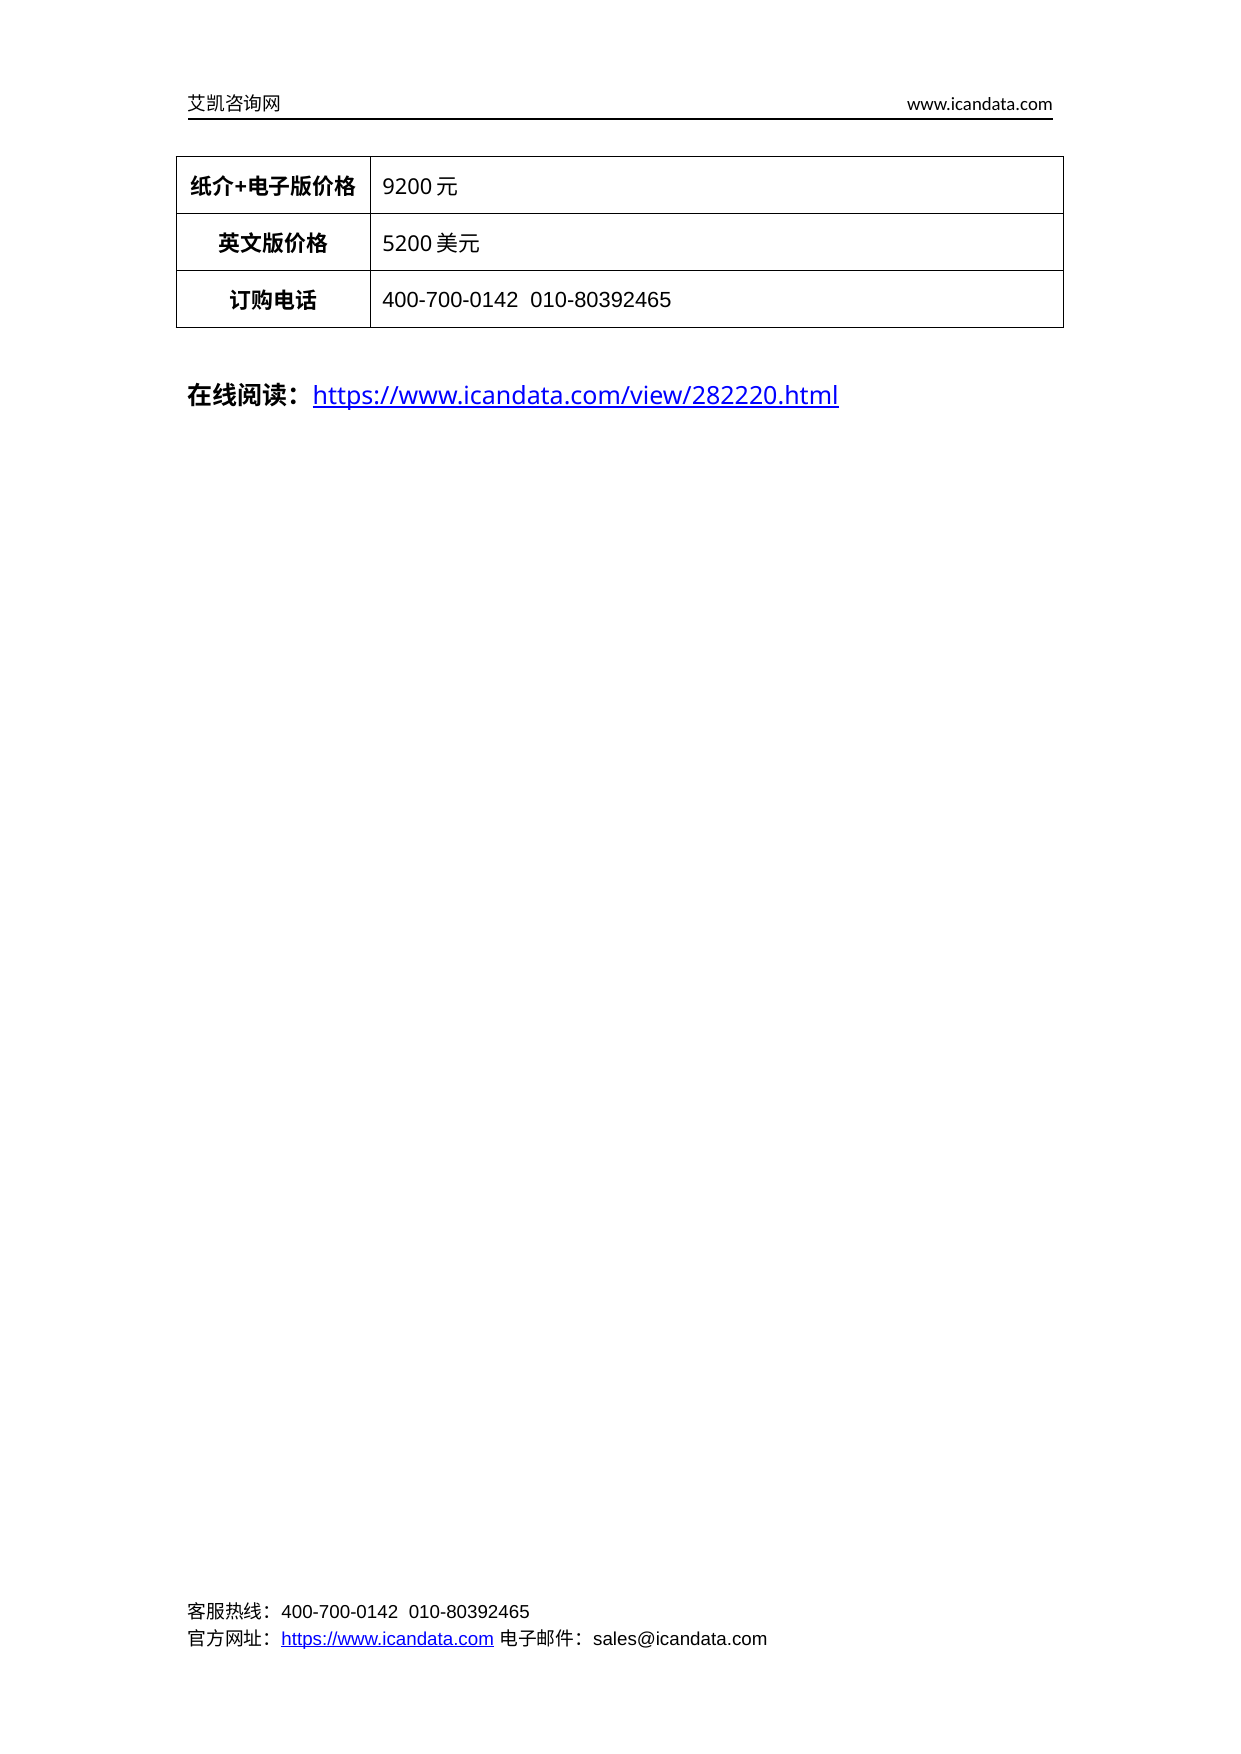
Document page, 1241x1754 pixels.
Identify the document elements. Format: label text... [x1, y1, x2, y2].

table_cell 英文版价格 [177, 214, 370, 270]
table_cell 5200美元 [371, 214, 1063, 270]
text 在线阅读：https://www.icandata.com/view/282220.html [187, 361, 1053, 426]
table_cell 订购电话 [177, 271, 370, 327]
table_cell 纸介+电子版价格 [177, 157, 370, 213]
table_cell 400-700-0142 010-80392465 [371, 271, 1063, 327]
table_cell 9200元 [371, 157, 1063, 213]
